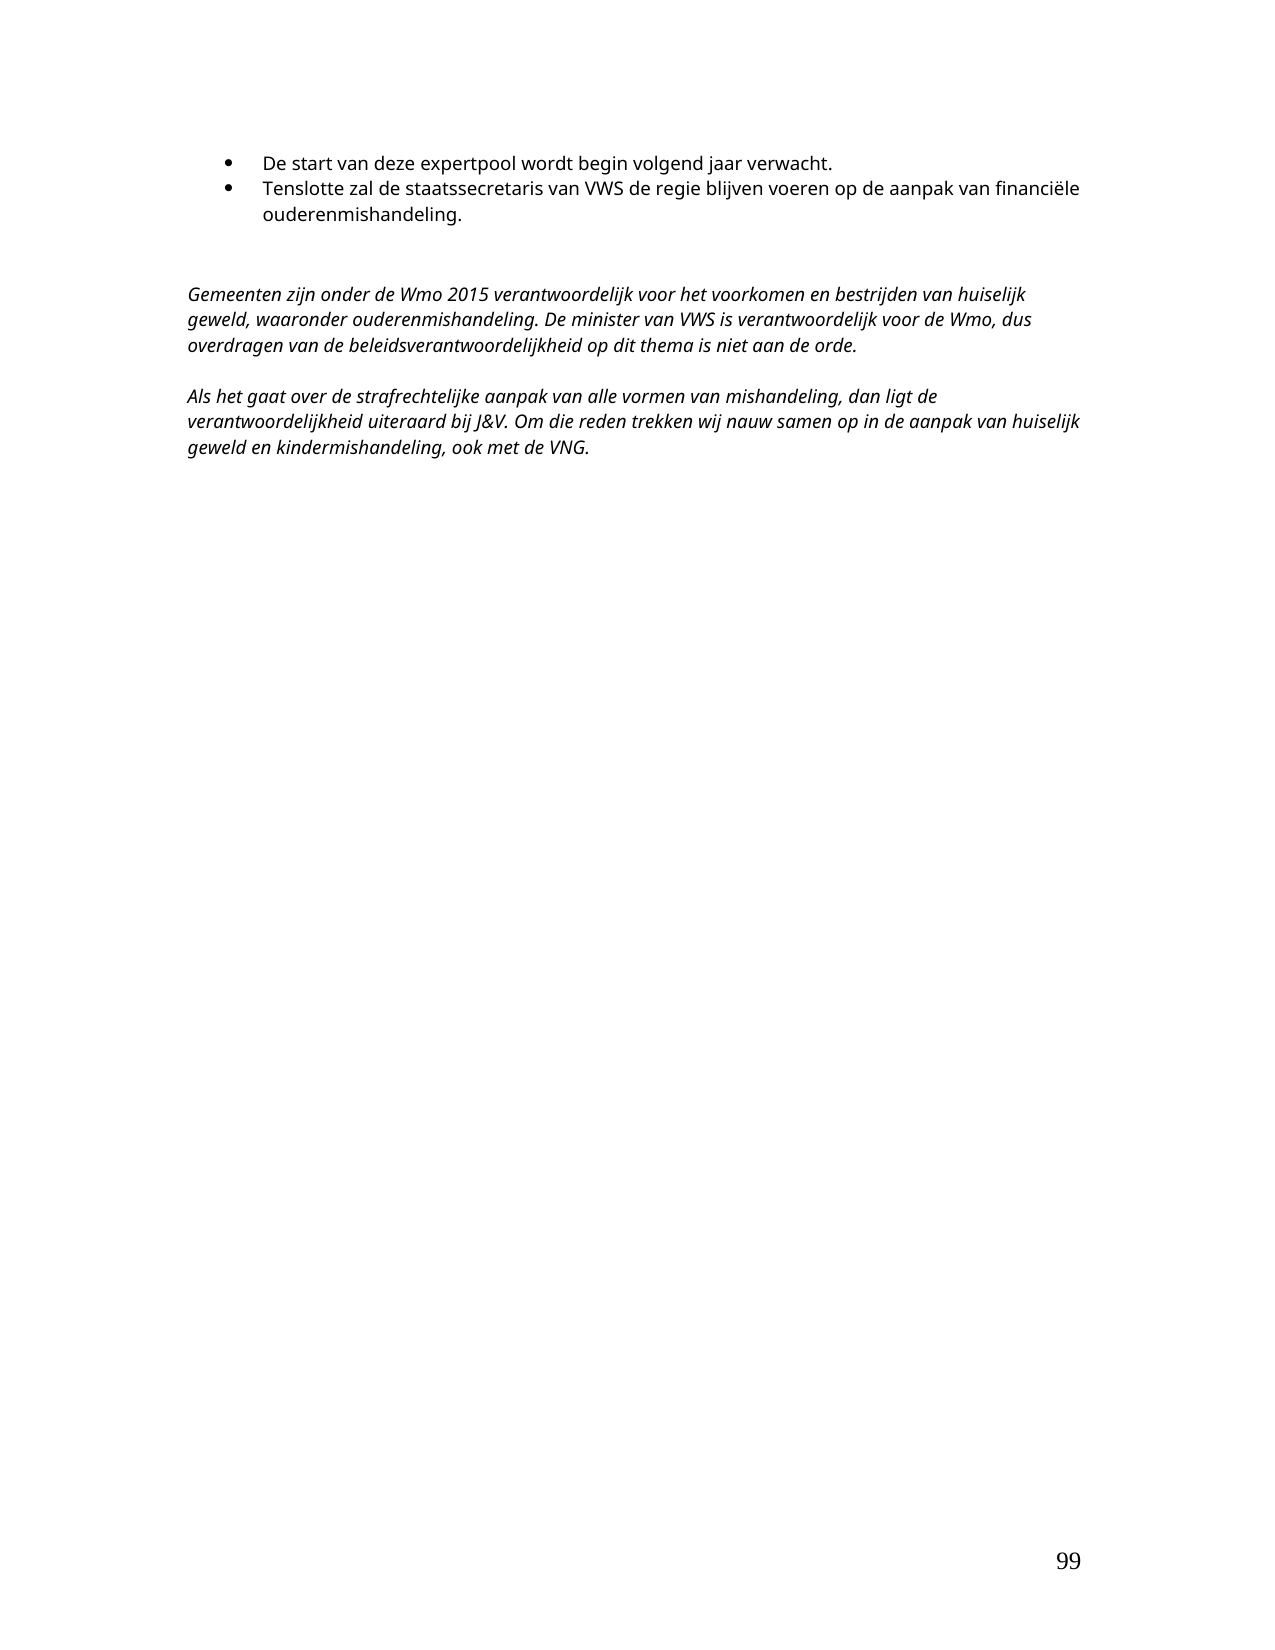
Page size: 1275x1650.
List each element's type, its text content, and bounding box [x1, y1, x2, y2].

text Gemeenten zijn onder de Wmo 2015 verantwoordelijk voor het voorkomen en bestrijden van huiselijk geweld, waaronder ouderenmishandeling. De minister van VWS is verantwoordelijk voor de Wmo, dus overdragen van de beleidsverantwoordelijkheid op dit thema is niet aan de orde. Als het gaat over de strafrechtelijke aanpak van alle vormen van mishandeling, dan ligt de verantwoordelijkheid uiteraard bij J&V. Om die reden trekken wij nauw samen op in de aanpak van huiselijk geweld en kindermishandeling, ook met de VNG. [187, 256, 1087, 540]
list Tenslotte zal de staatssecretaris van VWS de regie blijven voeren op de aanpak van financiële ouderenmishandeling. [225, 176, 1087, 227]
list De start van deze expertpool wordt begin volgend jaar verwacht. [225, 150, 1087, 176]
